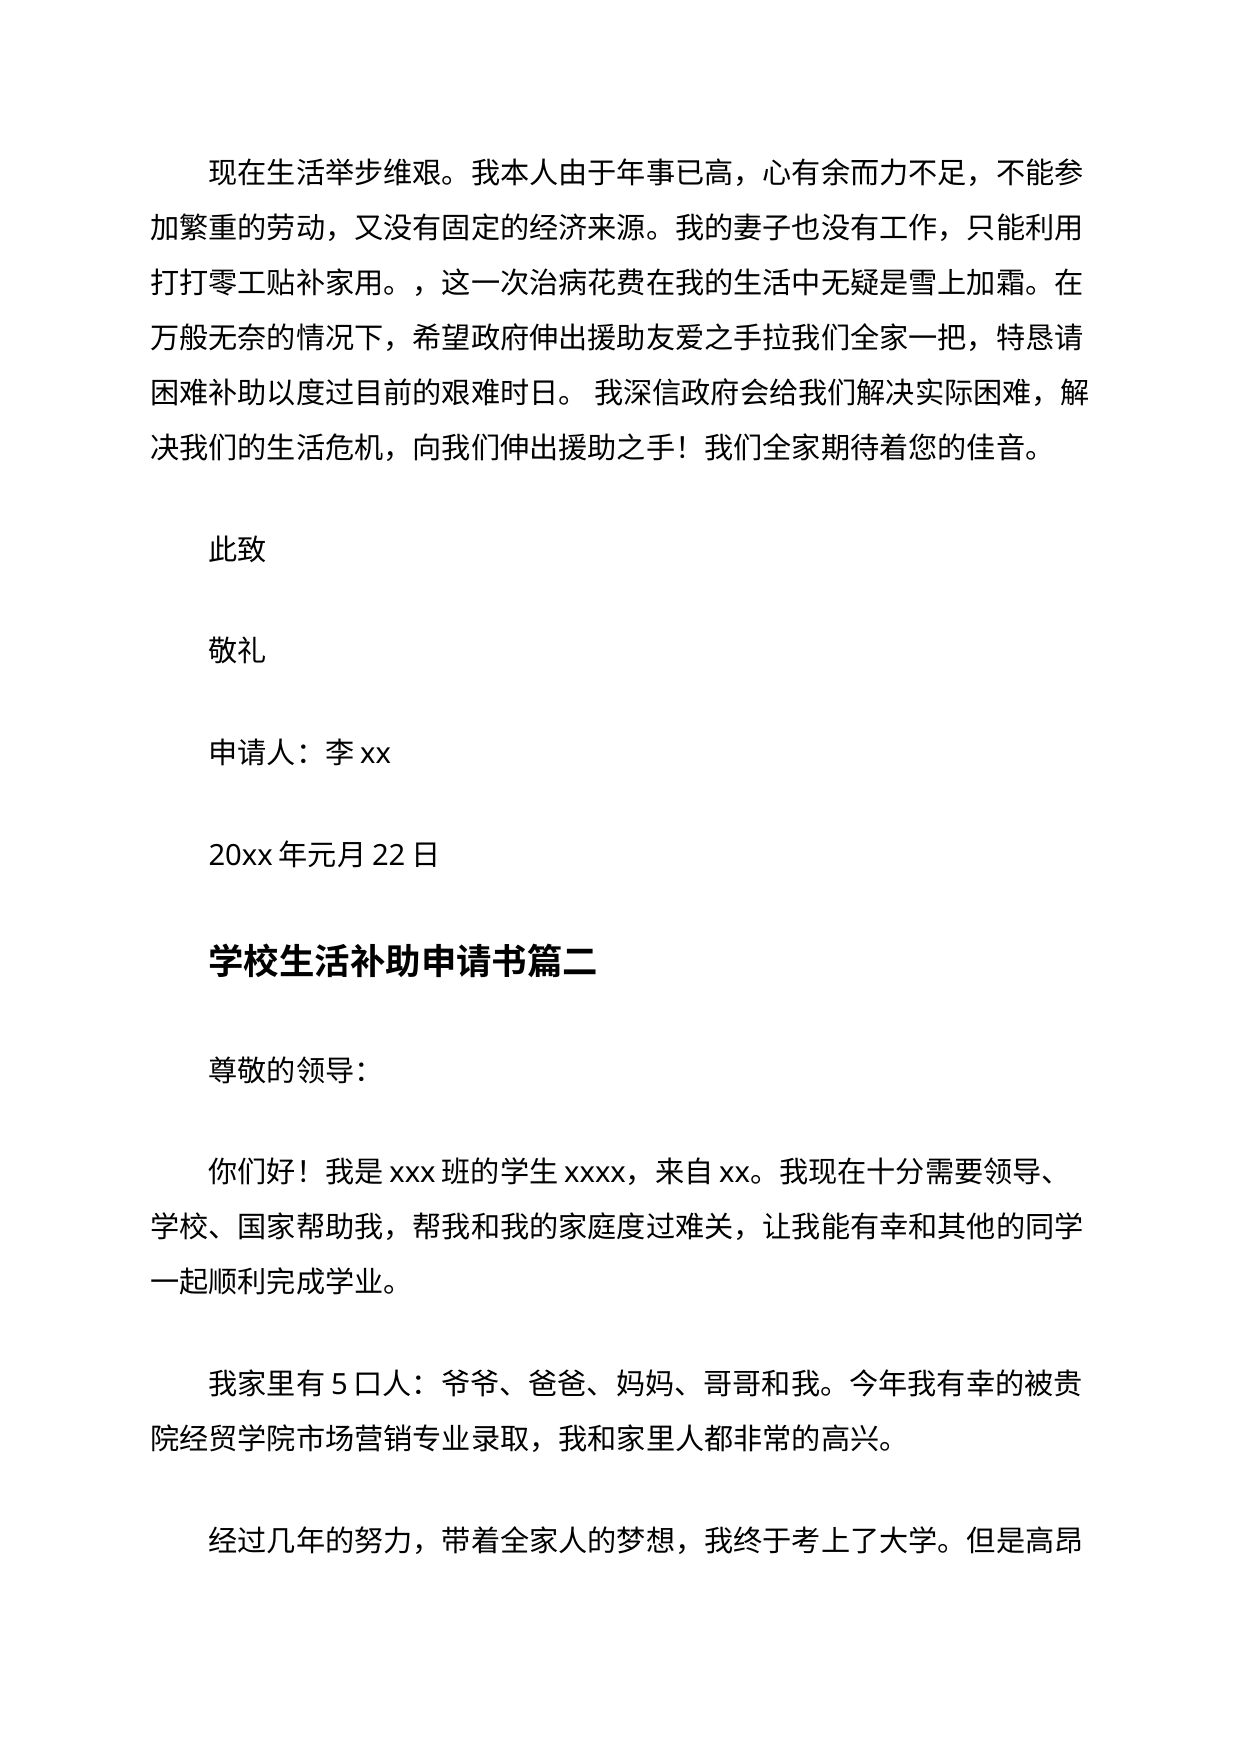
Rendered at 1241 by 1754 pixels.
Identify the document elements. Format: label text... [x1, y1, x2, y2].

text 20xx年元月22日 [150, 832, 1090, 874]
text 学校生活补助申请书篇二 [150, 934, 1090, 985]
text 申请人：李xx [150, 730, 1090, 772]
text 现在生活举步维艰。我本人由于年事已高，心有余而力不足，不能参加繁重的劳动，又没有固定的经济来源。我的妻子也没有工作，只能利用打打零工贴补家用。，这一次治病花费在我的生活中无疑是雪上加霜。在万般无奈的情况下，希望政府伸出援助友爱之手拉我们全家一把，特恳请困难补助以度过目前的艰难时日。 我深信政府会给我们解决实际困难，解决我们的生活危机，向我们伸出援助之手！我们全家期待着您的佳音。 [150, 150, 1090, 467]
text 你们好！我是xxx班的学生xxxx，来自xx。我现在十分需要领导、学校、国家帮助我，帮我和我的家庭度过难关，让我能有幸和其他的同学一起顺利完成学业。 [150, 1149, 1090, 1301]
text 尊敬的领导： [150, 1047, 1090, 1089]
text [150, 1517, 1090, 1560]
text 我家里有5口人：爷爷、爸爸、妈妈、哥哥和我。今年我有幸的被贵院经贸学院市场营销专业录取，我和家里人都非常的高兴。 [150, 1361, 1090, 1458]
text 此致 [150, 526, 1090, 568]
text 敬礼 [150, 628, 1090, 670]
